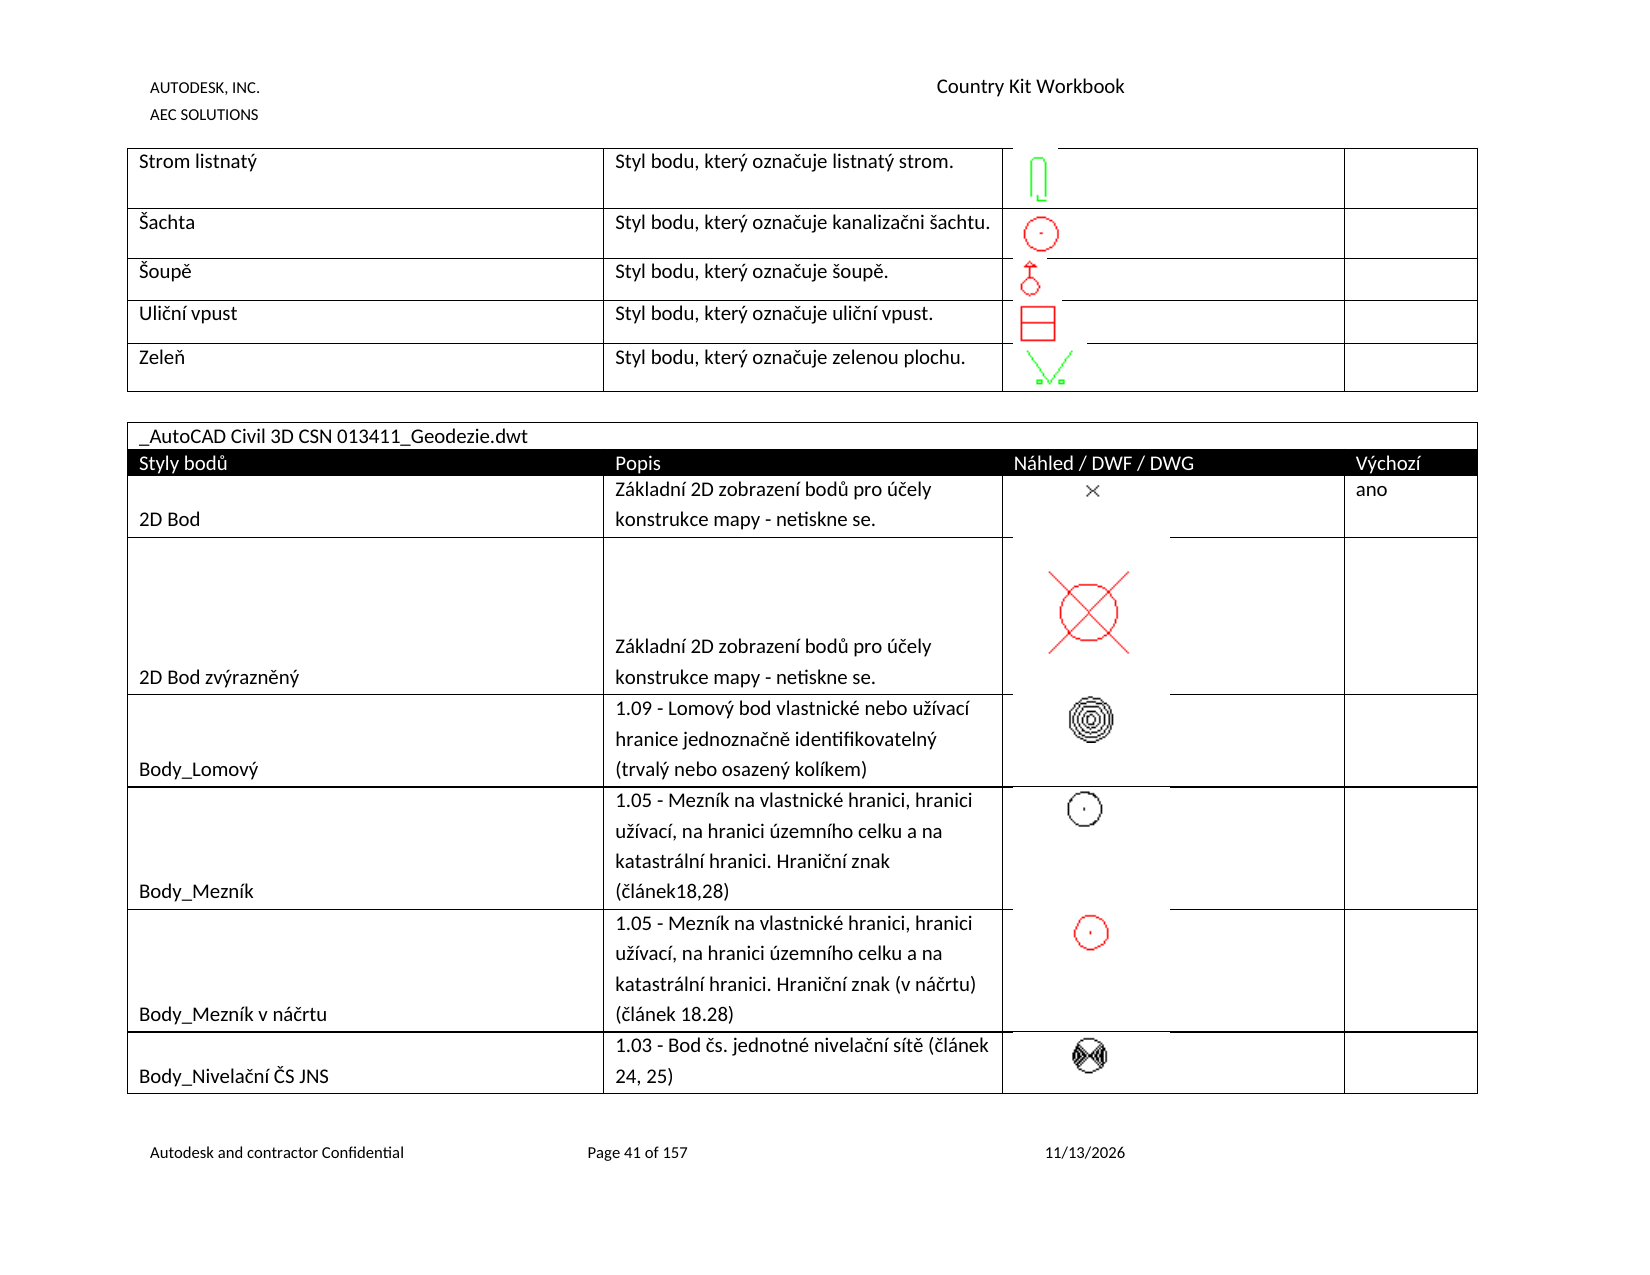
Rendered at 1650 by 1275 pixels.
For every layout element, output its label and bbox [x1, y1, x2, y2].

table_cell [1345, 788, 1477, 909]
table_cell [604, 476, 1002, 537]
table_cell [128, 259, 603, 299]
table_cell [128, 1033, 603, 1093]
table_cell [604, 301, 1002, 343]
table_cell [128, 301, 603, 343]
picture [1013, 476, 1170, 508]
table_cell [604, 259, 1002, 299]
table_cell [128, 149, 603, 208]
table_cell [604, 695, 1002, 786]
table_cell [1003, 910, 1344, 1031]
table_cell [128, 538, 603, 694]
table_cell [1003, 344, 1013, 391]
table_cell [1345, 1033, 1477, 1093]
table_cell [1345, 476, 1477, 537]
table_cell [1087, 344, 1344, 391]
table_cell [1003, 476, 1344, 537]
picture [1013, 1032, 1170, 1080]
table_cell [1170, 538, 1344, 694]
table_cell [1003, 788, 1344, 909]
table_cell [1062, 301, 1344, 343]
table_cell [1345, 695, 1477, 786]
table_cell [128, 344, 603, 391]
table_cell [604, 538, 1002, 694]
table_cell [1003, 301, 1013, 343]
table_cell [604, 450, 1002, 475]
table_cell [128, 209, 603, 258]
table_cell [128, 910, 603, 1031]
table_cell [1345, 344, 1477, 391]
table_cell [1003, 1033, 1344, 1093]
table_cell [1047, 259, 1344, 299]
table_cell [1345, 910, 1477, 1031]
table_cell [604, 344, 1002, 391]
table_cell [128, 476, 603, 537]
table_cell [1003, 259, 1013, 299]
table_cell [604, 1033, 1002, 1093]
picture [1013, 787, 1170, 835]
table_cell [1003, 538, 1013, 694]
picture [1013, 209, 1087, 391]
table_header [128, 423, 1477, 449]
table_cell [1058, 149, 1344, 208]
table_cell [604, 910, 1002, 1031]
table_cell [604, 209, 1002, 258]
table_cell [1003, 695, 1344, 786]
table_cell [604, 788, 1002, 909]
picture [1013, 537, 1170, 743]
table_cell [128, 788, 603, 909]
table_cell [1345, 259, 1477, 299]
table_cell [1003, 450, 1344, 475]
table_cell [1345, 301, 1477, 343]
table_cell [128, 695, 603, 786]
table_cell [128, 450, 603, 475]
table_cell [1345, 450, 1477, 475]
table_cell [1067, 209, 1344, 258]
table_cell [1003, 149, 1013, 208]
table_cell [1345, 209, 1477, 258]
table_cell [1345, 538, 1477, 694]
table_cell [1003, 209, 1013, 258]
picture [1013, 148, 1058, 208]
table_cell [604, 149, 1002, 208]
picture [1013, 909, 1170, 957]
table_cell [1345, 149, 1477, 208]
